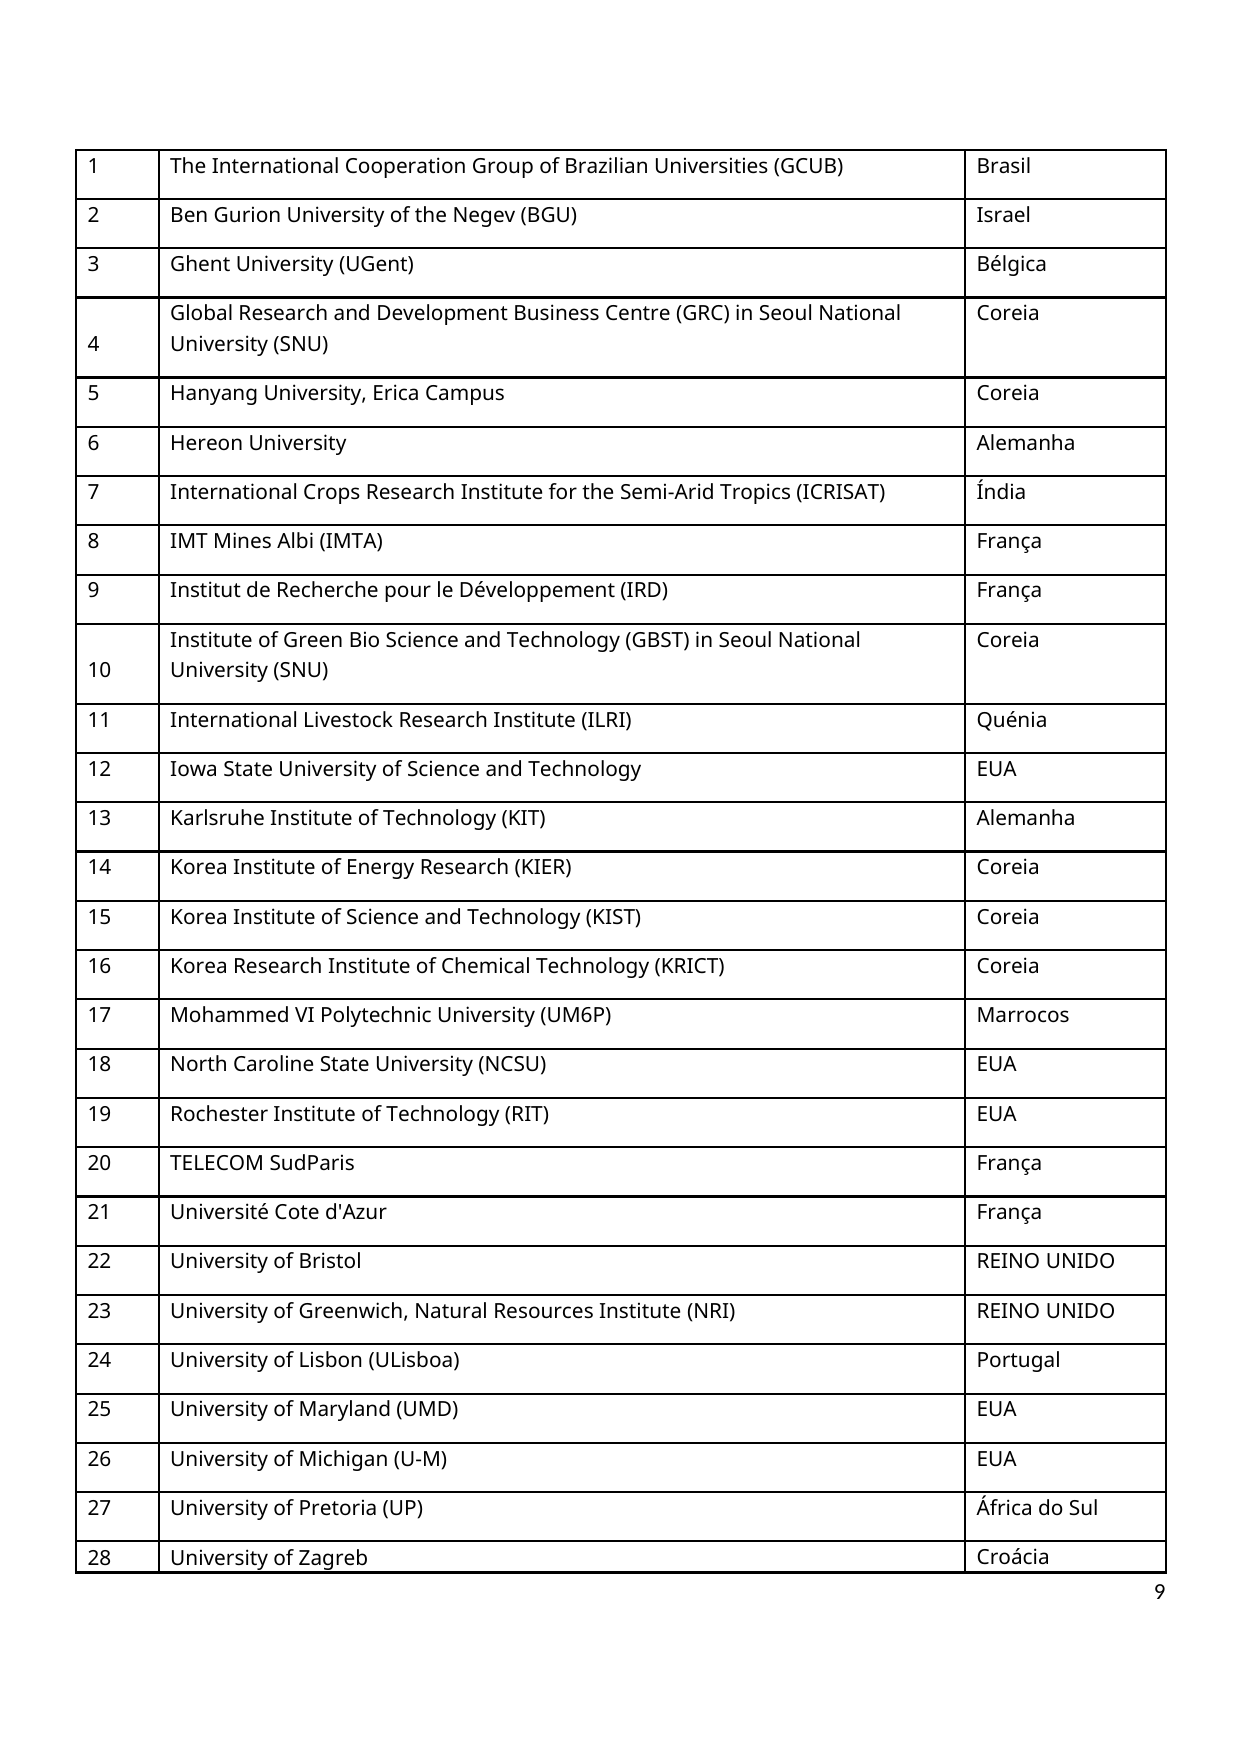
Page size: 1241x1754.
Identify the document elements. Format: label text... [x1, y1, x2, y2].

table_cell North Caroline State University (NCSU) [160, 1050, 964, 1097]
table_cell 24 [77, 1345, 158, 1392]
table_cell University of Michigan (U-M) [160, 1444, 964, 1491]
table_cell 27 [77, 1493, 158, 1540]
table_cell The International Cooperation Group of Brazilian Universities (GCUB) [160, 151, 964, 198]
table_cell International Crops Research Institute for the Semi-Arid Tropics (ICRISAT) [160, 477, 964, 524]
table_cell 28 [77, 1542, 158, 1571]
table_cell Coreia [966, 625, 1165, 703]
table_cell Korea Institute of Energy Research (KIER) [160, 853, 964, 900]
table_cell Coreia [966, 379, 1165, 426]
table_cell Iowa State University of Science and Technology [160, 754, 964, 801]
table_cell International Livestock Research Institute (ILRI) [160, 705, 964, 752]
table_cell 2 [77, 200, 158, 247]
table_cell Global Research and Development Business Centre (GRC) in Seoul National University (SNU) [160, 299, 964, 376]
table_cell Marrocos [966, 1000, 1165, 1047]
table_cell 5 [77, 379, 158, 426]
table_cell Mohammed VI Polytechnic University (UM6P) [160, 1000, 964, 1047]
table_cell Korea Research Institute of Chemical Technology (KRICT) [160, 951, 964, 998]
table_cell 10 [77, 625, 158, 703]
table_cell Portugal [966, 1345, 1165, 1392]
table_cell 23 [77, 1296, 158, 1343]
table_cell Université Cote d'Azur [160, 1198, 964, 1244]
table_cell Índia [966, 477, 1165, 524]
table_cell 17 [77, 1000, 158, 1047]
table_cell 6 [77, 428, 158, 475]
table_cell 26 [77, 1444, 158, 1491]
table_cell 11 [77, 705, 158, 752]
table_cell Institut de Recherche pour le Développement (IRD) [160, 576, 964, 623]
table_cell IMT Mines Albi (IMTA) [160, 526, 964, 573]
table_cell França [966, 1198, 1165, 1244]
table_cell 25 [77, 1395, 158, 1442]
table_cell 7 [77, 477, 158, 524]
table_cell Coreia [966, 299, 1165, 376]
table_cell 22 [77, 1247, 158, 1294]
table_cell 8 [77, 526, 158, 573]
table_cell Alemanha [966, 803, 1165, 850]
table_cell 14 [77, 853, 158, 900]
table_cell 13 [77, 803, 158, 850]
table_cell Rochester Institute of Technology (RIT) [160, 1099, 964, 1146]
table_cell EUA [966, 754, 1165, 801]
table_cell University of Bristol [160, 1247, 964, 1294]
table_cell Coreia [966, 853, 1165, 900]
table_cell França [966, 1148, 1165, 1195]
table_cell Bélgica [966, 249, 1165, 296]
table_cell TELECOM SudParis [160, 1148, 964, 1195]
table_cell Korea Institute of Science and Technology (KIST) [160, 902, 964, 949]
table_cell 9 [77, 576, 158, 623]
table_cell 3 [77, 249, 158, 296]
table_cell University of Lisbon (ULisboa) [160, 1345, 964, 1392]
table_cell Brasil [966, 151, 1165, 198]
table_cell Quénia [966, 705, 1165, 752]
table_cell Karlsruhe Institute of Technology (KIT) [160, 803, 964, 850]
table_cell 4 [77, 299, 158, 376]
table_cell Israel [966, 200, 1165, 247]
table_cell University of Maryland (UMD) [160, 1395, 964, 1442]
table_cell EUA [966, 1050, 1165, 1097]
table_cell Institute of Green Bio Science and Technology (GBST) in Seoul National University (SNU) [160, 625, 964, 703]
table_cell Ghent University (UGent) [160, 249, 964, 296]
table_cell África do Sul [966, 1493, 1165, 1540]
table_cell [160, 1542, 964, 1571]
table_cell 1 [77, 151, 158, 198]
table_cell 16 [77, 951, 158, 998]
table_cell EUA [966, 1444, 1165, 1491]
table_cell University of Pretoria (UP) [160, 1493, 964, 1540]
table_cell Coreia [966, 902, 1165, 949]
table_cell França [966, 526, 1165, 573]
table_cell 20 [77, 1148, 158, 1195]
table_cell Croácia [966, 1542, 1165, 1571]
table_cell 15 [77, 902, 158, 949]
table_cell REINO UNIDO [966, 1247, 1165, 1294]
table_cell Hanyang University, Erica Campus [160, 379, 964, 426]
table_cell Ben Gurion University of the Negev (BGU) [160, 200, 964, 247]
table_cell Coreia [966, 951, 1165, 998]
table_cell 12 [77, 754, 158, 801]
table_cell 18 [77, 1050, 158, 1097]
table_cell EUA [966, 1395, 1165, 1442]
table_cell REINO UNIDO [966, 1296, 1165, 1343]
table_cell 19 [77, 1099, 158, 1146]
table_cell Hereon University [160, 428, 964, 475]
table_cell EUA [966, 1099, 1165, 1146]
table_cell França [966, 576, 1165, 623]
table_cell Alemanha [966, 428, 1165, 475]
table_cell University of Greenwich, Natural Resources Institute (NRI) [160, 1296, 964, 1343]
table_cell 21 [77, 1198, 158, 1244]
